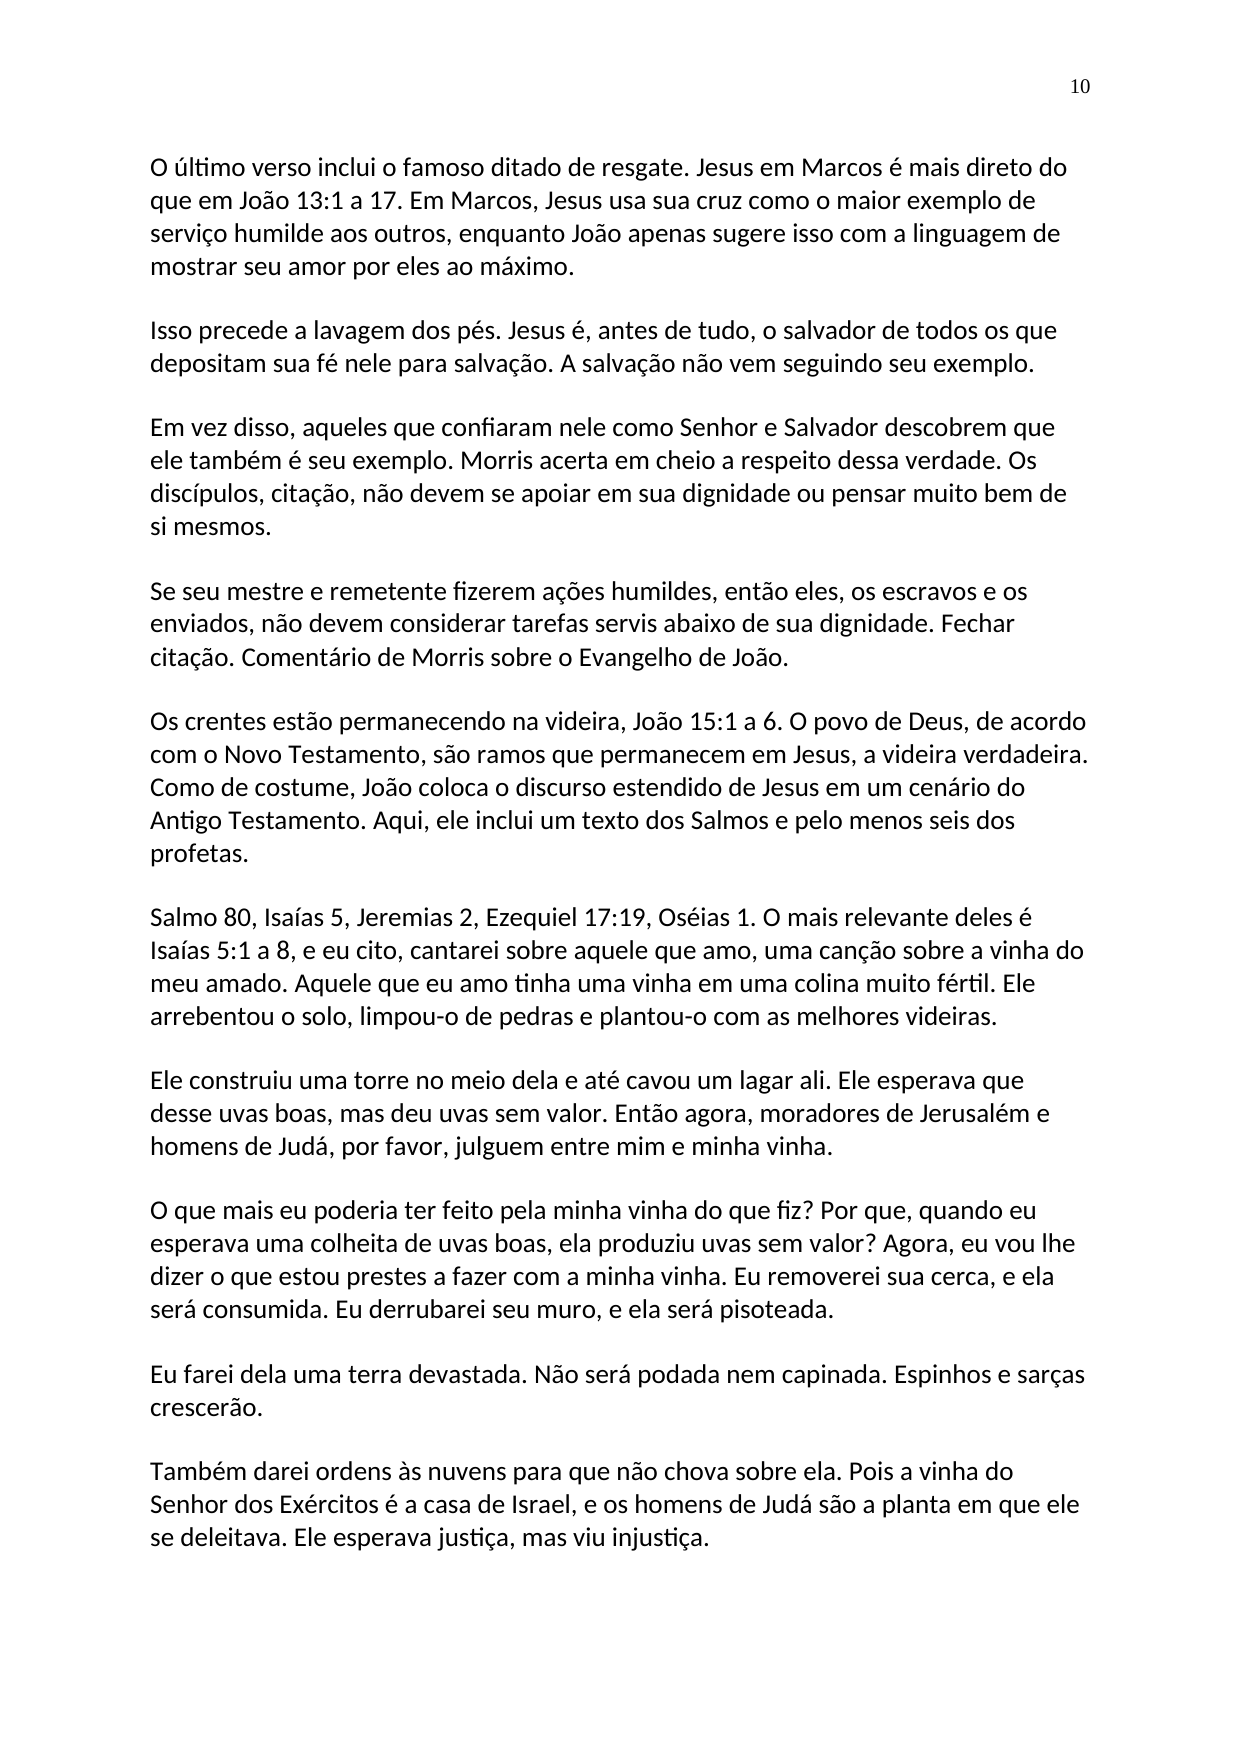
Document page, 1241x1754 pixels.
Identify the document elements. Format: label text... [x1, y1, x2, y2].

text Eu farei dela uma terra devastada. Não será podada nem capinada. Espinhos e sarças crescerão. [150, 1357, 1090, 1423]
text Também darei ordens às nuvens para que não chova sobre ela. Pois a vinha do Senhor dos Exércitos é a casa de Israel, e os homens de Judá são a planta em que ele se deleitava. Ele esperava justiça, mas viu injustiça. [150, 1454, 1090, 1553]
text Isso precede a lavagem dos pés. Jesus é, antes de tudo, o salvador de todos os que depositam sua fé nele para salvação. A salvação não vem seguindo seu exemplo. [150, 313, 1090, 379]
text Os crentes estão permanecendo na videira, João 15:1 a 6. O povo de Deus, de acordo com o Novo Testamento, são ramos que permanecem em Jesus, a videira verdadeira. Como de costume, João coloca o discurso estendido de Jesus em um cenário do Antigo Testamento. Aqui, ele inclui um texto dos Salmos e pelo menos seis dos profetas. [150, 704, 1090, 869]
text Se seu mestre e remetente fizerem ações humildes, então eles, os escravos e os enviados, não devem considerar tarefas servis abaixo de sua dignidade. Fechar citação. Comentário de Morris sobre o Evangelho de João. [150, 574, 1090, 673]
text O que mais eu poderia ter feito pela minha vinha do que fiz? Por que, quando eu esperava uma colheita de uvas boas, ela produziu uvas sem valor? Agora, eu vou lhe dizer o que estou prestes a fazer com a minha vinha. Eu removerei sua cerca, e ela será consumida. Eu derrubarei seu muro, e ela será pisoteada. [150, 1193, 1090, 1326]
text Ele construiu uma torre no meio dela e até cavou um lagar ali. Ele esperava que desse uvas boas, mas deu uvas sem valor. Então agora, moradores de Jerusalém e homens de Judá, por favor, julguem entre mim e minha vinha. [150, 1063, 1090, 1162]
text O último verso inclui o famoso ditado de resgate. Jesus em Marcos é mais direto do que em João 13:1 a 17. Em Marcos, Jesus usa sua cruz como o maior exemplo de serviço humilde aos outros, enquanto João apenas sugere isso com a linguagem de mostrar seu amor por eles ao máximo. [150, 150, 1090, 282]
text Salmo 80, Isaías 5, Jeremias 2, Ezequiel 17:19, Oséias 1. O mais relevante deles é Isaías 5:1 a 8, e eu cito, cantarei sobre aquele que amo, uma canção sobre a vinha do meu amado. Aquele que eu amo tinha uma vinha em uma colina muito fértil. Ele arrebentou o solo, limpou-o de pedras e plantou-o com as melhores videiras. [150, 900, 1090, 1032]
text Em vez disso, aqueles que confiaram nele como Senhor e Salvador descobrem que ele também é seu exemplo. Morris acerta em cheio a respeito dessa verdade. Os discípulos, citação, não devem se apoiar em sua dignidade ou pensar muito bem de si mesmos. [150, 410, 1090, 542]
